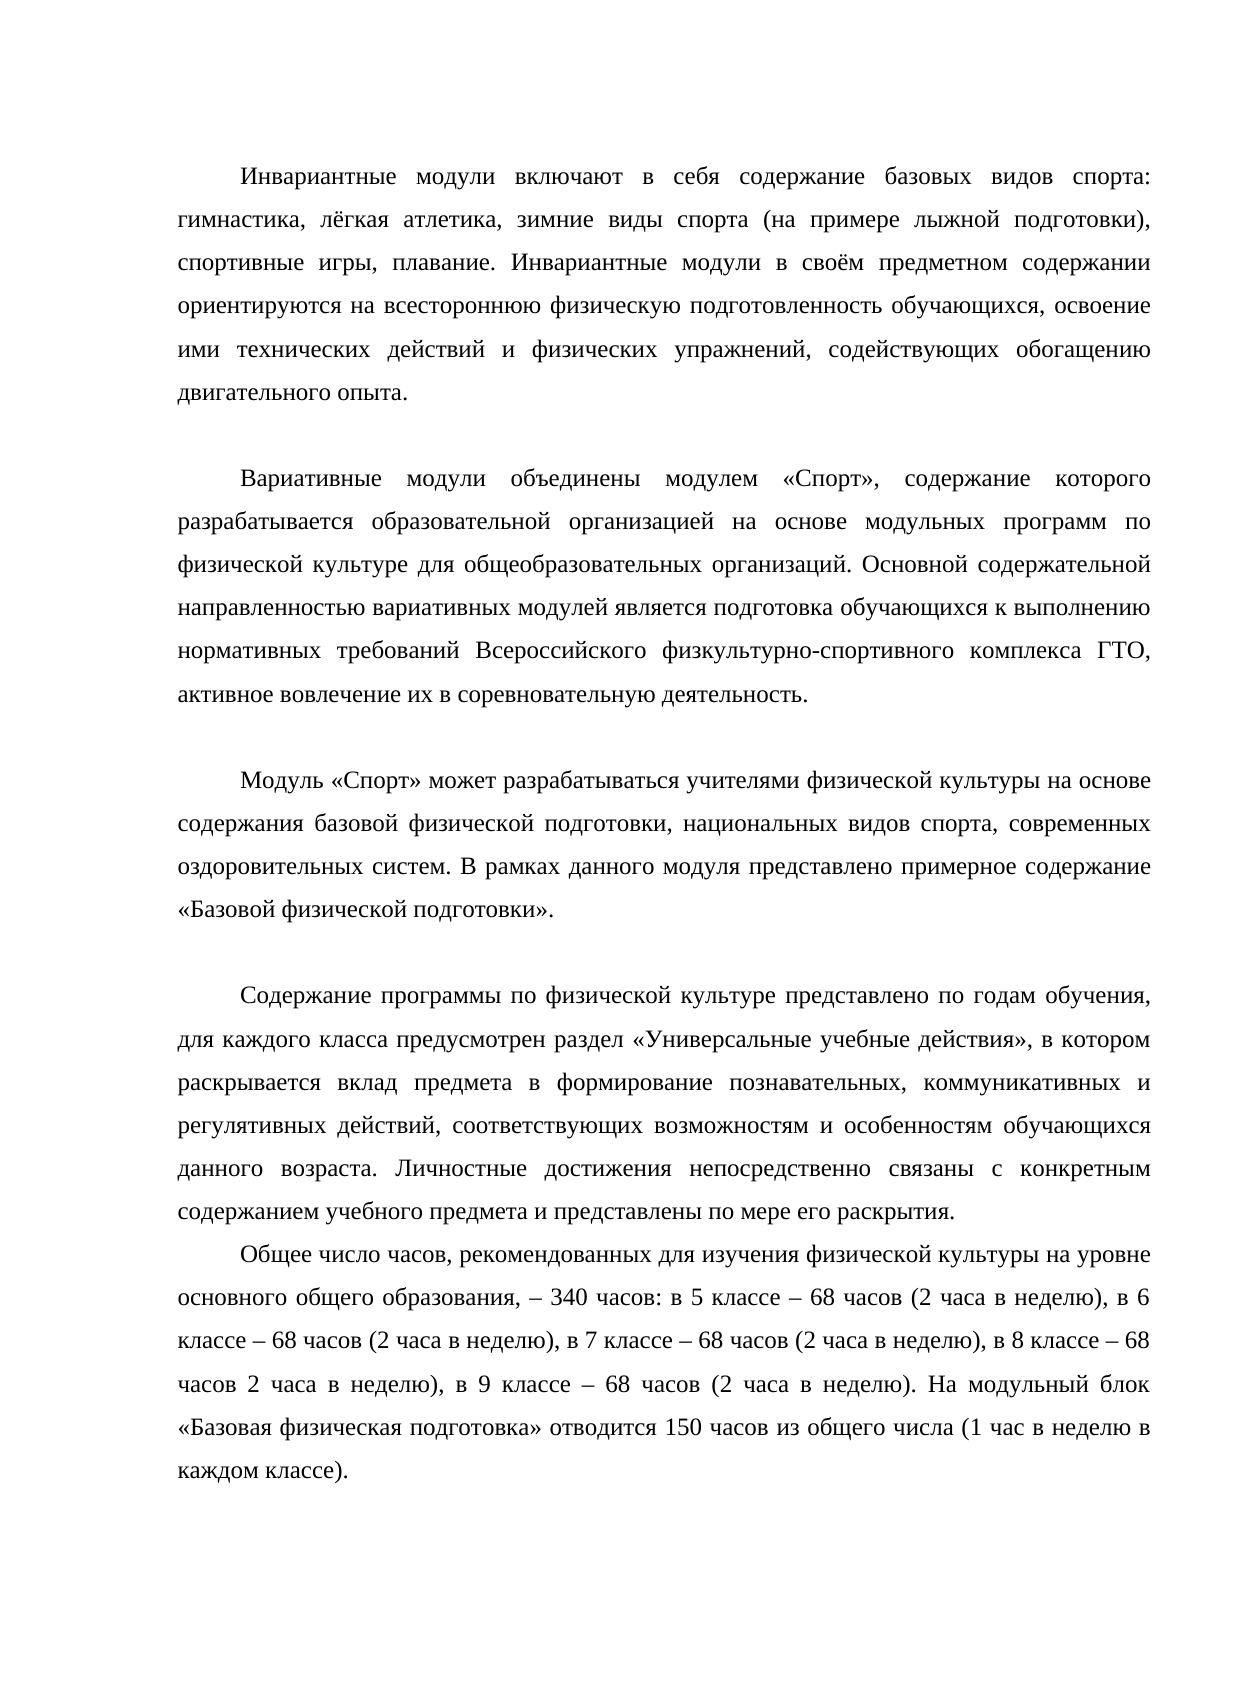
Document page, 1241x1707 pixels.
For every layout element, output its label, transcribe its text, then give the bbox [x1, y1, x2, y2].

text Содержание программы по физической культуре представлено по годам обучения, для каждого класса предусмотрен раздел «Универсальные учебные действия», в котором раскрывается вклад предмета в формирование познавательных, коммуникативных и регулятивных действий, соответствующих возможностям и особенностям обучающихся данного возраста. Личностные достижения непосредственно связаны с конкретным содержанием учебного предмета и представлены по мере его раскрытия. [177, 981, 1152, 1225]
text ‌Общее число часов, рекомендованных для изучения физической культуры на уровне основного общего образования, – 340 часов: в 5 классе – 68 часов (2 часа в неделю), в 6 классе – 68 часов (2 часа в неделю), в 7 классе – 68 часов (2 часа в неделю), в 8 классе – 68 часов 2 часа в неделю), в 9 классе – 68 часов (2 часа в неделю). На модульный блок «Базовая физическая подготовка» отводится 150 часов из общего числа (1 час в неделю в каждом классе).‌ [177, 1239, 1152, 1484]
text Модуль «Спорт» может разрабатываться учителями физической культуры на основе содержания базовой физической подготовки, национальных видов спорта, современных оздоровительных систем. В рамках данного модуля представлено примерное содержание «Базовой физической подготовки». [177, 765, 1152, 923]
text Инвариантные модули включают в себя содержание базовых видов спорта: гимнастика, лёгкая атлетика, зимние виды спорта (на примере лыжной подготовки), спортивные игры, плавание. Инвариантные модули в своём предметном содержании ориентируются на всестороннюю физическую подготовленность обучающихся, освоение ими технических действий и физических упражнений, содействующих обогащению двигательного опыта. [177, 161, 1152, 406]
text Вариативные модули объединены модулем «Спорт», содержание которого разрабатывается образовательной организацией на основе модульных программ по физической культуре для общеобразовательных организаций. Основной содержательной направленностью вариативных модулей является подготовка обучающихся к выполнению нормативных требований Всероссийского физкультурно-спортивного комплекса ГТО, активное вовлечение их в соревновательную деятельность. [177, 463, 1152, 707]
